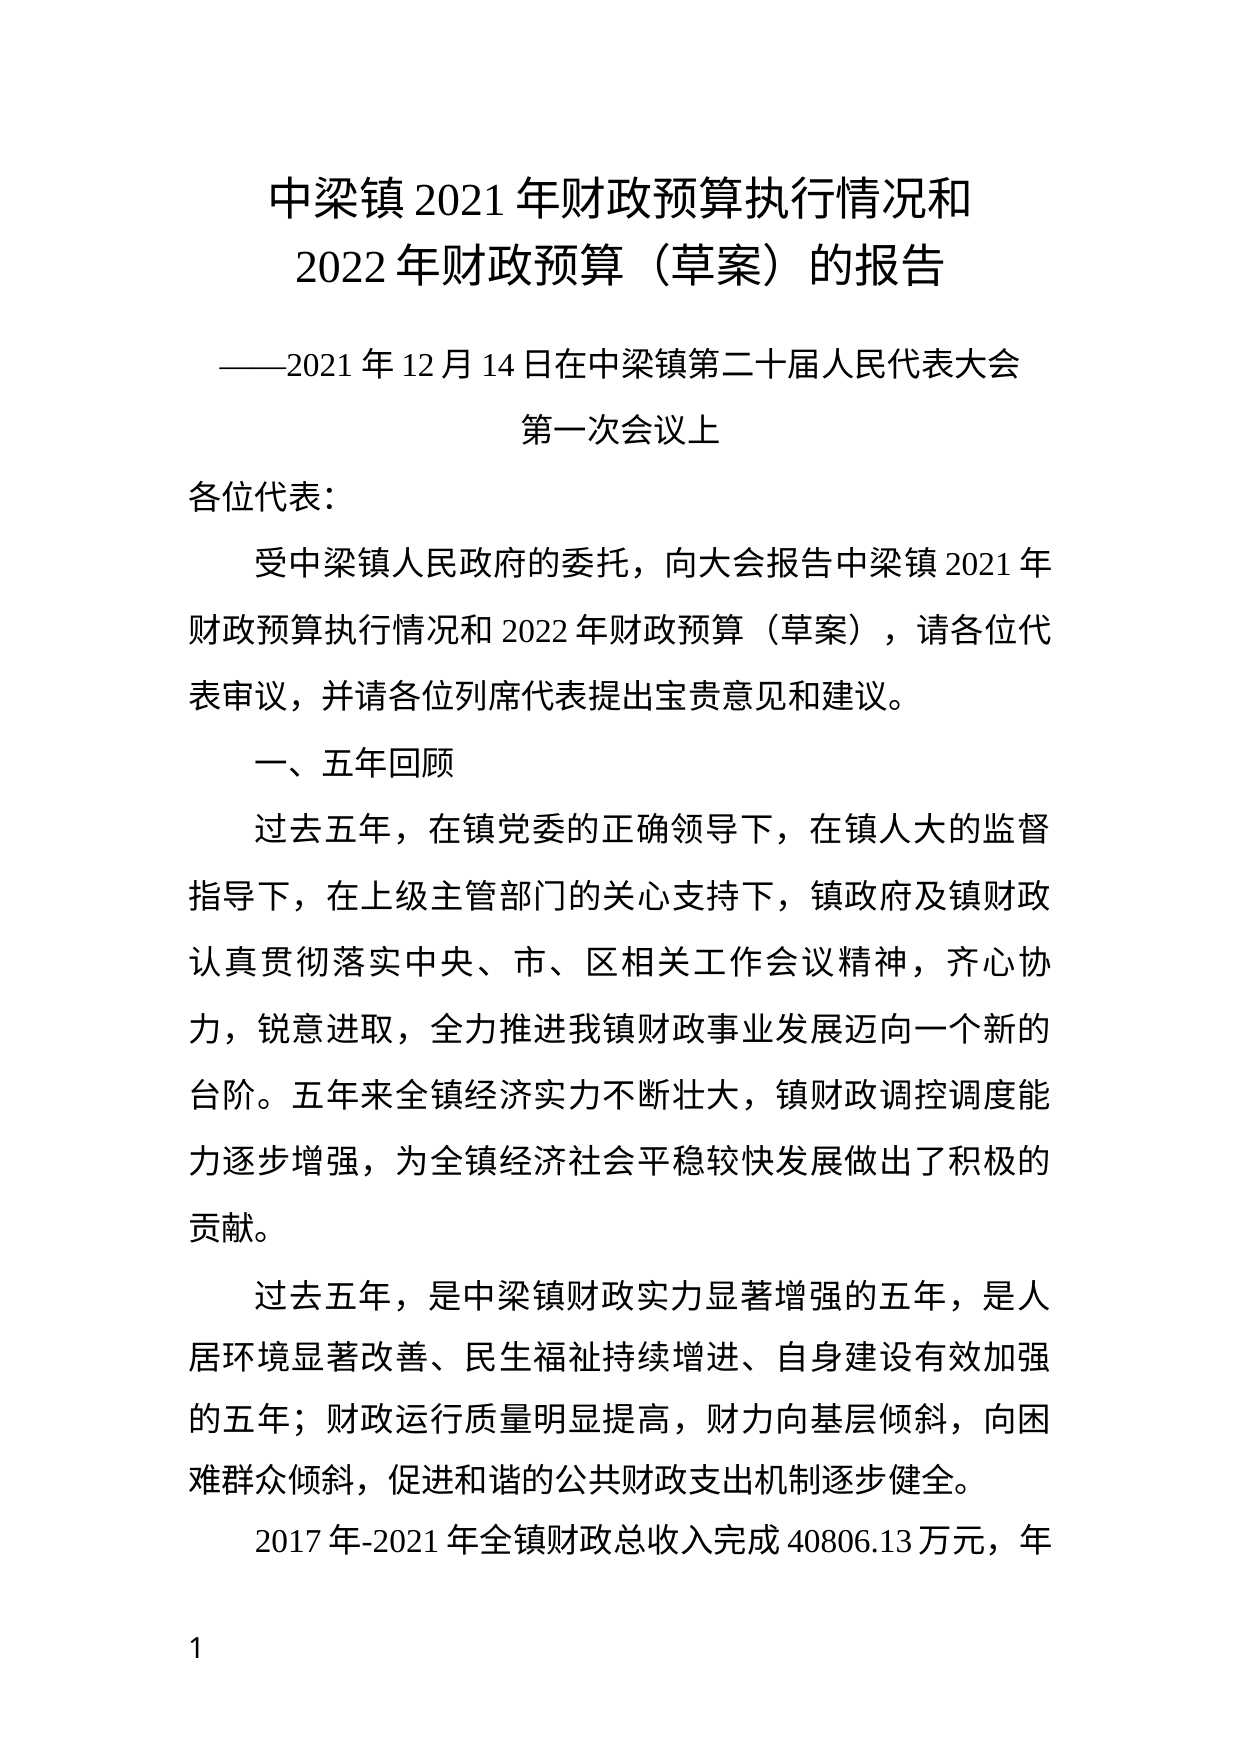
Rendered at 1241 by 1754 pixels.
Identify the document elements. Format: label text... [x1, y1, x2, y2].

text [188, 1505, 1052, 1571]
text 过去五年，在镇党委的正确领导下，在镇人大的监督指导下，在上级主管部门的关心支持下，镇政府及镇财政认真贯彻落实中央、市、区相关工作会议精神，齐心协力，锐意进取，全力推进我镇财政事业发展迈向一个新的台阶。五年来全镇经济实力不断壮大，镇财政调控调度能力逐步增强，为全镇经济社会平稳较快发展做出了积极的贡献。 [188, 794, 1052, 1259]
text ——2021 年12月14日在中梁镇第二十届人民代表大会 [188, 329, 1052, 395]
text 过去五年，是中梁镇财政实力显著增强的五年，是人居环境显著改善、民生福祉持续增进、自身建设有效加强的五年；财政运行质量明显提高，财力向基层倾斜，向困难群众倾斜，促进和谐的公共财政支出机制逐步健全。 [188, 1259, 1052, 1505]
text 各位代表： [188, 462, 1052, 528]
text 一、五年回顾 [188, 727, 1052, 794]
text 2022年财政预算（草案）的报告 [188, 229, 1052, 295]
text 中梁镇2021年财政预算执行情况和 [188, 162, 1052, 229]
text 受中梁镇人民政府的委托，向大会报告中梁镇2021年财政预算执行情况和2022年财政预算（草案），请各位代表审议，并请各位列席代表提出宝贵意见和建议。 [188, 528, 1052, 727]
text 第一次会议上 [188, 395, 1052, 462]
